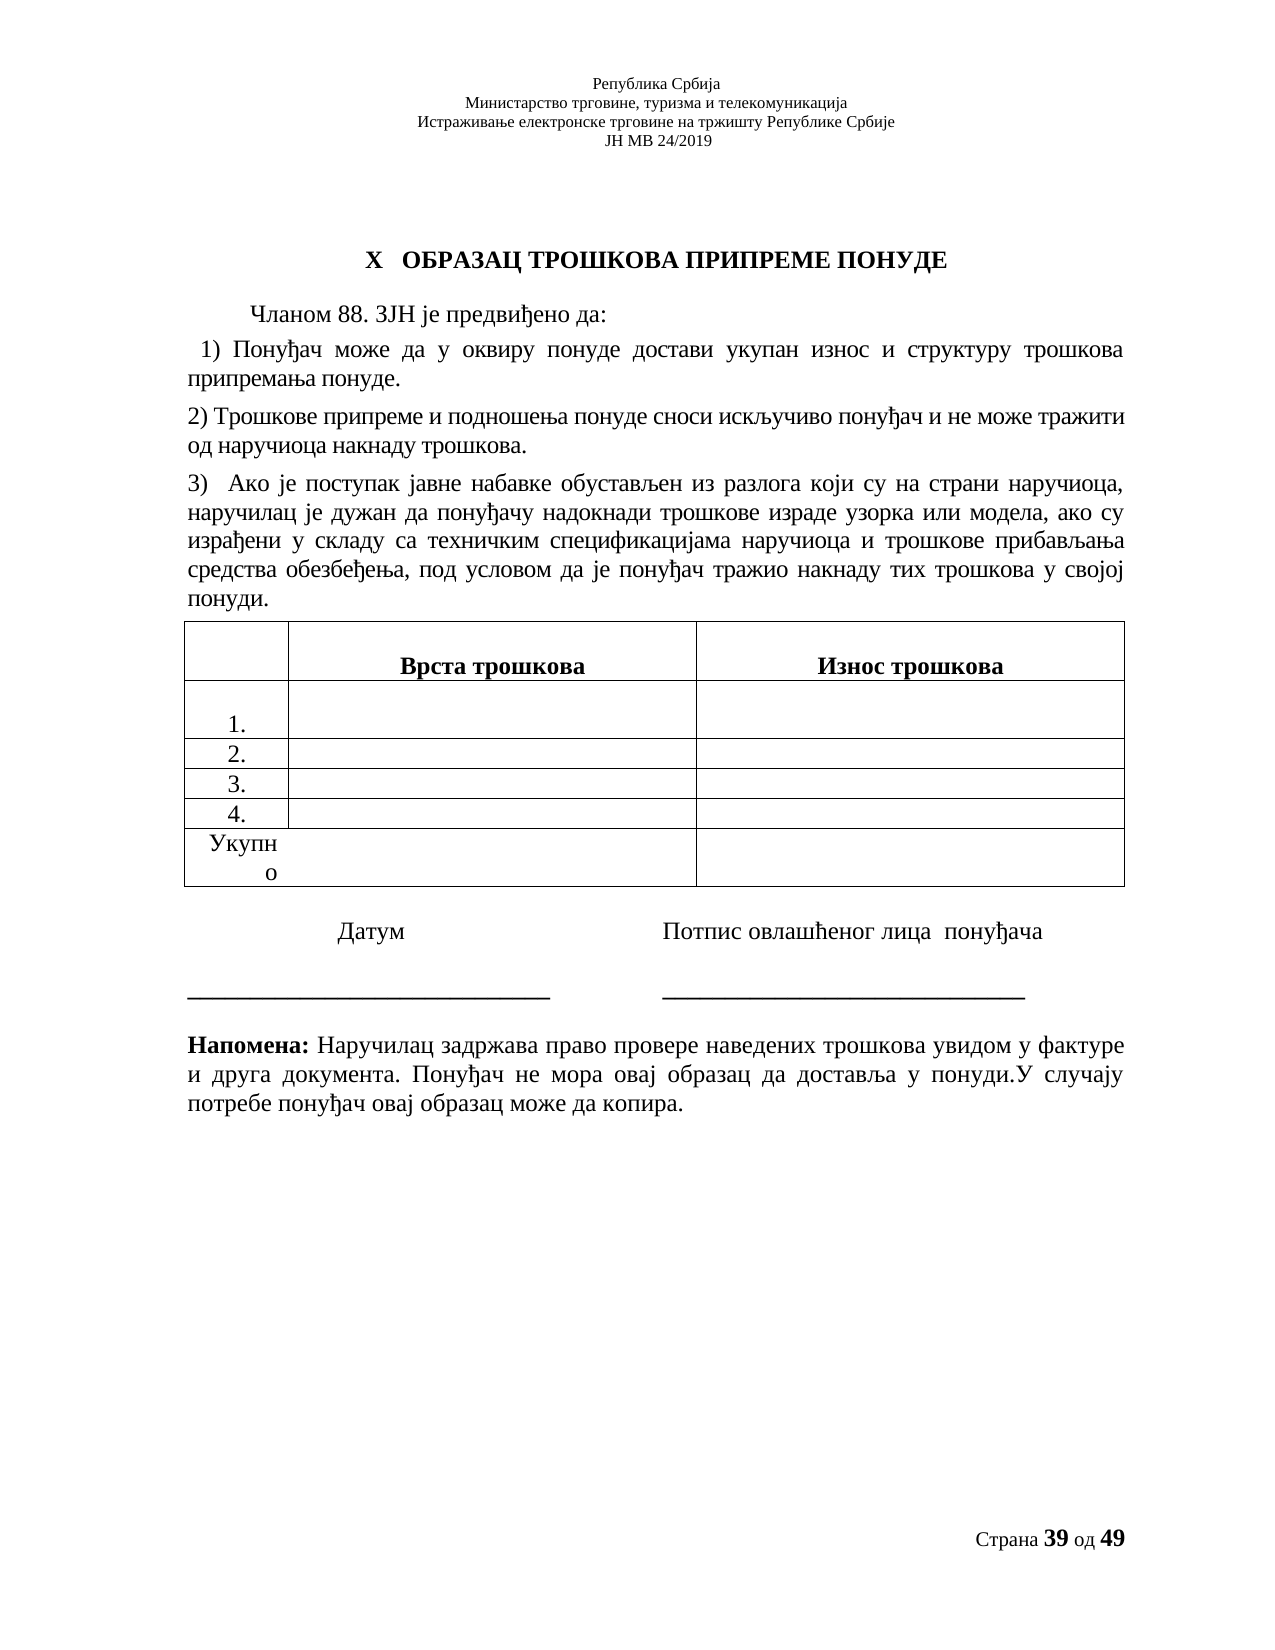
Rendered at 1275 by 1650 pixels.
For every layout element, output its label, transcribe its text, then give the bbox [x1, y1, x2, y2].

text X ОБРАЗАЦ ТРОШКОВА ПРИПРЕМЕ ПОНУДЕ [187, 245, 1125, 274]
text Датум Потпис овлашћеног лица понуђача [262, 916, 1125, 944]
text _____________________________ _____________________________ [187, 973, 1125, 1001]
table_cell [697, 739, 1124, 768]
table_cell [697, 799, 1124, 827]
table_cell 4. [185, 799, 288, 827]
table_header Врста трошкова [289, 622, 696, 679]
text 2) Трошкове припреме и подношења понуде сноси искључиво понуђач и не може тражити од наручиоца накнаду трошкова. [187, 401, 1125, 458]
text Напомена: Наручилац задржава право провере наведених трошкова увидом у фактуре и друга документа. Понуђач не мора овај образац да доставља у понуди.У случају потребе понуђач овај образац може да копира. [187, 1030, 1125, 1116]
text Чланом 88. ЗЈН је предвиђено да: [187, 299, 1125, 328]
table_cell [289, 739, 696, 768]
text 3) Ако је поступак јавне набавке обустављен из разлога који су на страни наручиоца, наручилац је дужан да понуђачу надокнади трошкове израде узорка или модела, ако су израђени у складу са техничким спецификацијама наручиоца и трошкове прибављања средства обезбеђења, под условом да је понуђач тражио накнаду тих трошкова у својој понуди. [187, 468, 1125, 612]
table_cell 3. [185, 769, 288, 798]
table_cell [697, 829, 1124, 886]
table_cell [697, 681, 1124, 738]
table_header [185, 622, 288, 679]
table_cell Укупно [185, 829, 288, 886]
table_cell [289, 681, 696, 738]
text 1) Понуђач може да у оквиру понуде достави укупан износ и структуру трошкова припремања понуде. [187, 334, 1125, 392]
table_header Износ трошкова [697, 622, 1124, 679]
table_cell [289, 799, 696, 827]
table_cell [289, 829, 696, 886]
table_cell 1. [185, 681, 288, 738]
table_cell [289, 769, 696, 798]
table_cell [697, 769, 1124, 798]
table_cell 2. [185, 739, 288, 768]
